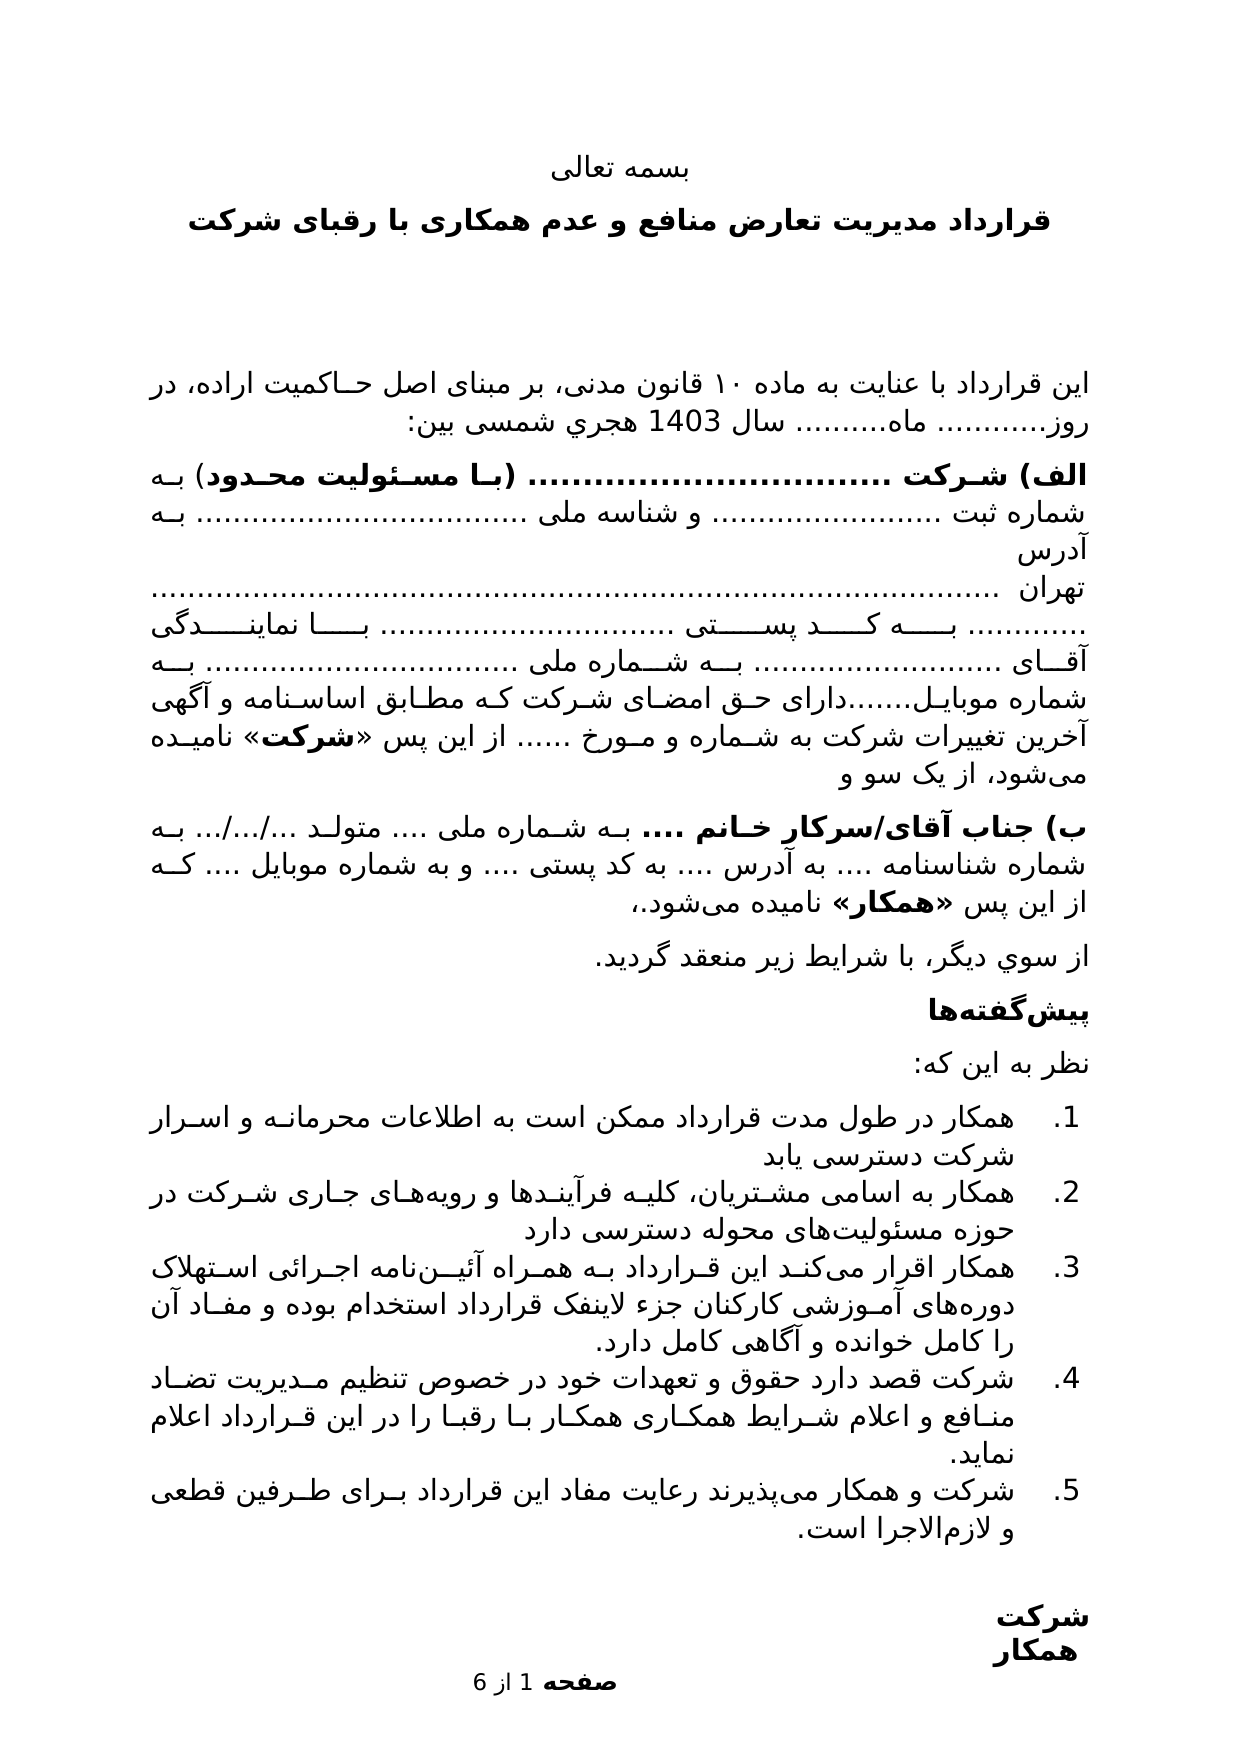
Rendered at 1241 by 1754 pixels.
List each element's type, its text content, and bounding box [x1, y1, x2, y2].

list همکار اقرار می‌کند این قرارداد به همراه آئیـن‌نامه اجرائی استهلاک دوره‌های آمـوزشی کارکنان جزء لاینفک قرارداد استخدام بوده و مفاد آن را کامل خوانده و آگاهی کامل دارد. [150, 1250, 1053, 1358]
list همکار در طول مدت قرارداد ممکن است به اطلاعات محرمانه و اسرار شرکت دسترسی یابد [150, 1101, 1053, 1172]
list شرکت و همکار می‌پذیرند رعایت مفاد این قرارداد برای طرفین قطعی و لازم‌الاجرا است. [150, 1474, 1053, 1545]
list شرکت قصد دارد حقوق و تعهدات خود در خصوص تنظیم مدیریت تضاد منافع و اعلام شرایط همکاری همکار با رقبا را در این قرارداد اعلام نماید. [150, 1362, 1053, 1470]
subtitle قرارداد مدیریت تعارض منافع و عدم همکاری با رقبای شرکت [150, 203, 1090, 237]
text نظر به این که: [150, 1047, 1090, 1081]
text الف) شرکت ................................. (با مسئولیت محدود) به شماره ثبت ......................... و شناسه ملی .................................... به آدرس تهران ......................................................................................................... به کد پستی ................................ با نمایندگی آقای ........................... به شماره ملی .................................. به شماره موبایل.......دارای حق امضای شرکت که مطابق اساسنامه و آگهی آخرین تغییرات شرکت به شماره و مورخ ...... از این پس «شرکت» نامیده می‌شود، از یک سو و [150, 458, 1087, 790]
list همکار به اسامی مشتریان، کلیه فرآیندها و رویه‌های جاری شرکت در حوزه مسئولیت‌های محوله دسترسی دارد [150, 1175, 1053, 1247]
text بسمه تعالی [150, 150, 1090, 184]
text از سوي دیگر، با شرایط زیر منعقد ‌گردید. [150, 939, 1090, 973]
subtitle پیش‌گفته‌ها [150, 993, 1090, 1027]
text ب) جناب آقای/سرکار خانم .... به شماره ملی .... متولد .../.../... به شماره شناسنامه .... به آدرس .... به کد پستی .... و به شماره موبایل .... که از این پس «همکار» نامیده می‌شود.، [150, 810, 1087, 919]
text این قرارداد با عنایت به ماده ۱۰ قانون مدنی، بر مبنای اصل حاکمیت اراده، در روز............ ماه.......... سال 1403 هجري شمسی بین: [150, 367, 1090, 438]
